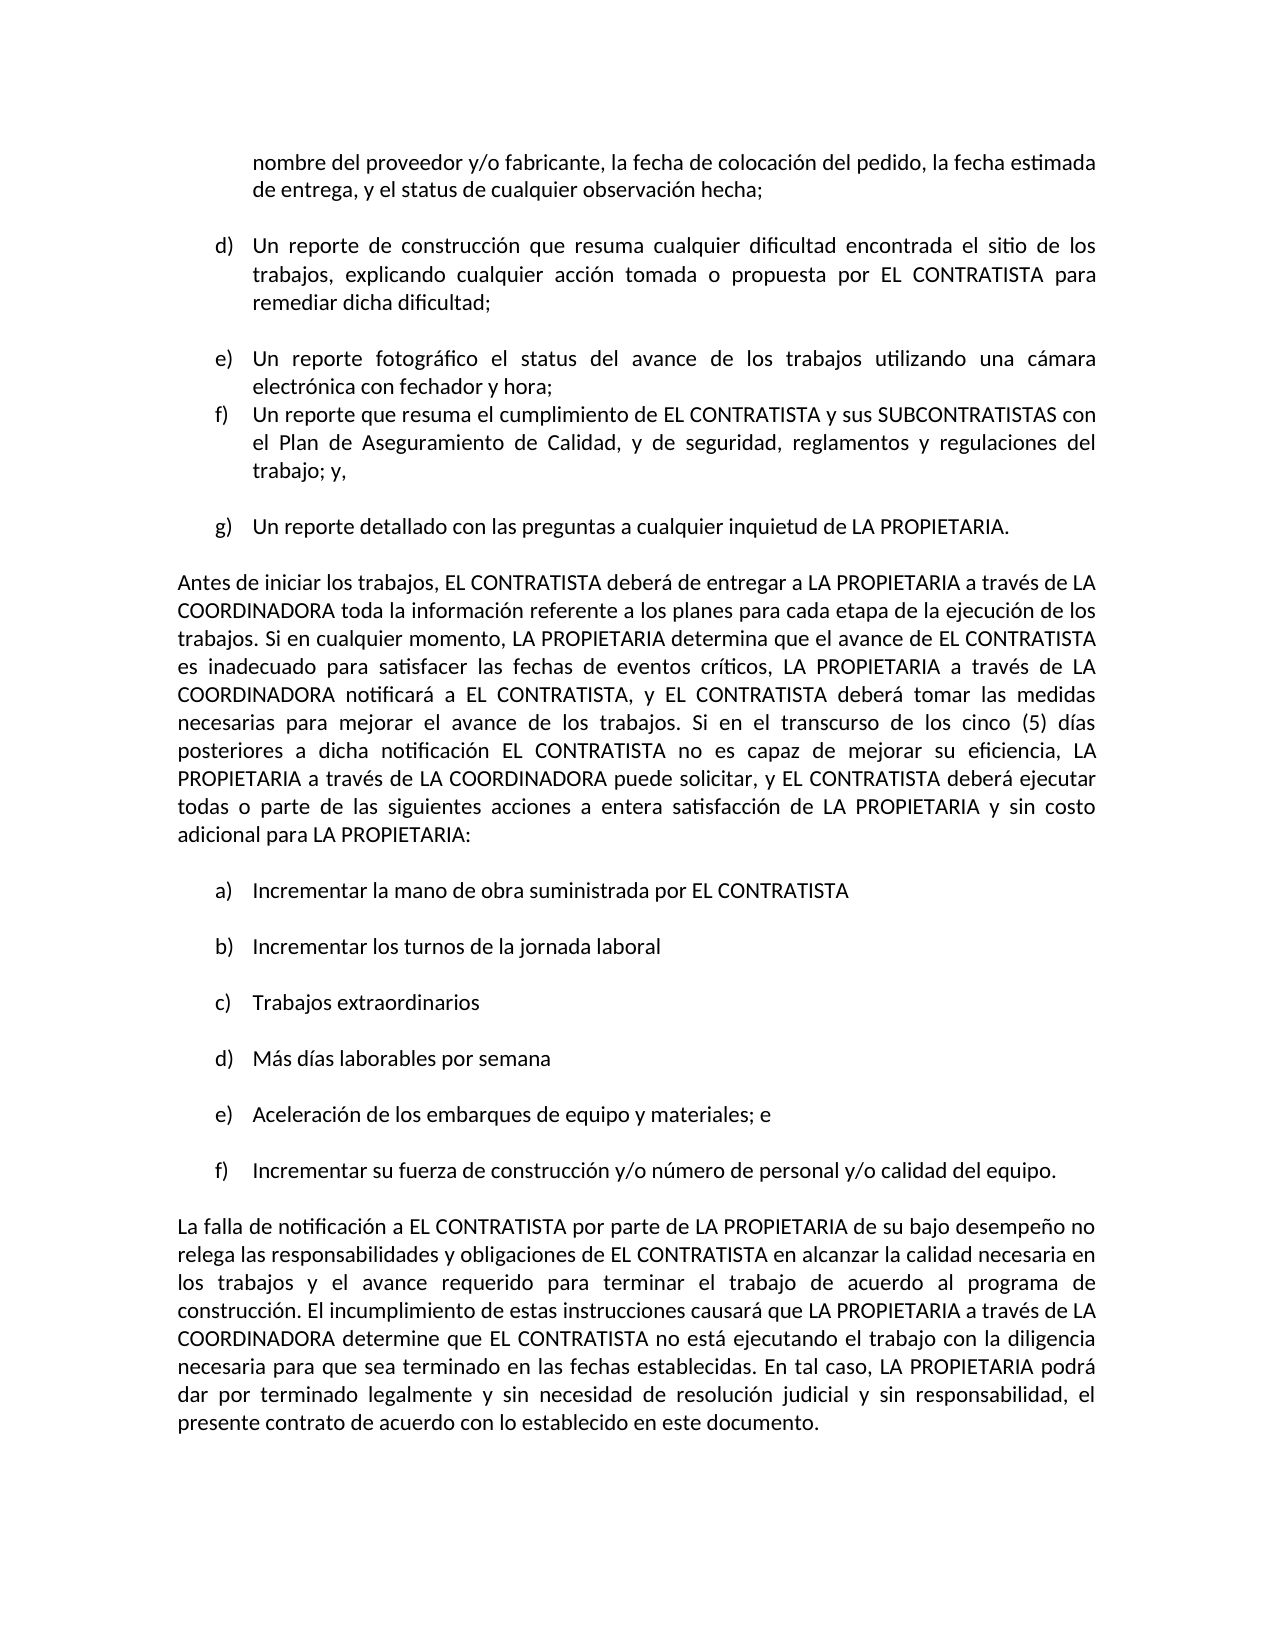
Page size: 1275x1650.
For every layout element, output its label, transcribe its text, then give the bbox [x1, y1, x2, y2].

list Más días laborables por semana [215, 1044, 1098, 1072]
text Antes de iniciar los trabajos, EL CONTRATISTA deberá de entregar a LA PROPIETARIA a través de LA COORDINADORA toda la información referente a los planes para cada etapa de la ejecución de los trabajos. Si en cualquier momento, LA PROPIETARIA determina que el avance de EL CONTRATISTA es inadecuado para satisfacer las fechas de eventos críticos, LA PROPIETARIA a través de LA COORDINADORA notificará a EL CONTRATISTA, y EL CONTRATISTA deberá tomar las medidas necesarias para mejorar el avance de los trabajos. Si en el transcurso de los cinco (5) días posteriores a dicha notificación EL CONTRATISTA no es capaz de mejorar su eficiencia, LA PROPIETARIA a través de LA COORDINADORA puede solicitar, y EL CONTRATISTA deberá ejecutar todas o parte de las siguientes acciones a entera satisfacción de LA PROPIETARIA y sin costo adicional para LA PROPIETARIA: [177, 568, 1098, 848]
list Incrementar la mano de obra suministrada por EL CONTRATISTA [215, 876, 1098, 904]
list Un reporte de construcción que resuma cualquier dificultad encontrada el sitio de los trabajos, explicando cualquier acción tomada o propuesta por EL CONTRATISTA para remediar dicha dificultad; [215, 232, 1098, 316]
list Aceleración de los embarques de equipo y materiales; e [215, 1100, 1098, 1128]
list Trabajos extraordinarios [215, 988, 1098, 1016]
list Un reporte fotográfico el status del avance de los trabajos utilizando una cámara electrónica con fechador y hora; [215, 344, 1098, 400]
list Incrementar los turnos de la jornada laboral [215, 932, 1098, 960]
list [215, 148, 1098, 204]
list Un reporte detallado con las preguntas a cualquier inquietud de LA PROPIETARIA. [215, 512, 1098, 540]
text La falla de notificación a EL CONTRATISTA por parte de LA PROPIETARIA de su bajo desempeño no relega las responsabilidades y obligaciones de EL CONTRATISTA en alcanzar la calidad necesaria en los trabajos y el avance requerido para terminar el trabajo de acuerdo al programa de construcción. El incumplimiento de estas instrucciones causará que LA PROPIETARIA a través de LA COORDINADORA determine que EL CONTRATISTA no está ejecutando el trabajo con la diligencia necesaria para que sea terminado en las fechas establecidas. En tal caso, LA PROPIETARIA podrá dar por terminado legalmente y sin necesidad de resolución judicial y sin responsabilidad, el presente contrato de acuerdo con lo establecido en este documento. [177, 1212, 1098, 1437]
list Incrementar su fuerza de construcción y/o número de personal y/o calidad del equipo. [215, 1156, 1098, 1184]
list Un reporte que resuma el cumplimiento de EL CONTRATISTA y sus SUBCONTRATISTAS con el Plan de Aseguramiento de Calidad, y de seguridad, reglamentos y regulaciones del trabajo; y, [215, 400, 1098, 484]
